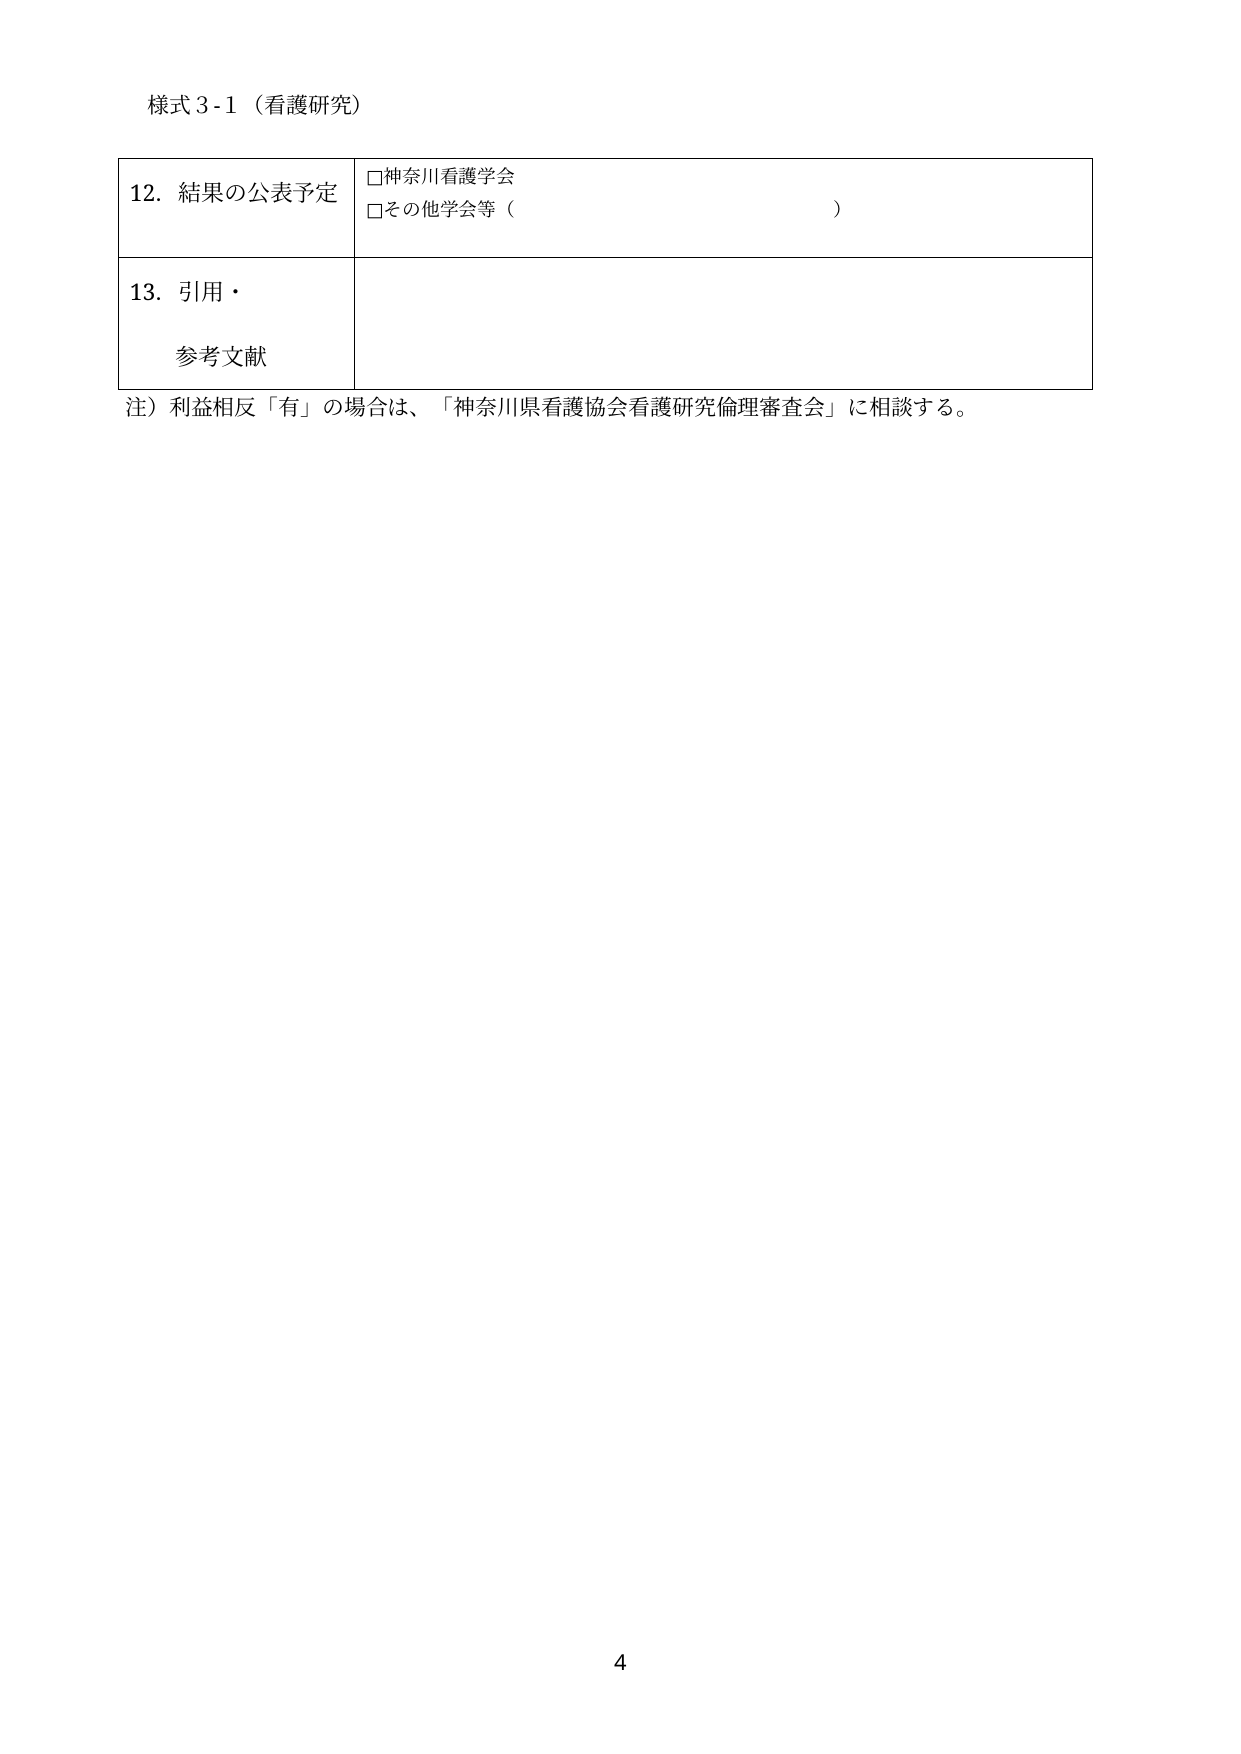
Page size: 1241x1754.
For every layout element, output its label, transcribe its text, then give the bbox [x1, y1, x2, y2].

table_cell 12．結果の公表予定 [119, 159, 354, 257]
text 注）利益相反「有」の場合は、「神奈川県看護協会看護研究倫理審査会」に相談する。 [125, 390, 1092, 422]
table_cell [355, 258, 1092, 388]
table_cell 13．引用・ 参考文献 [119, 258, 354, 388]
table_cell □神奈川看護学会 □その他学会等（ ） [355, 159, 1092, 257]
